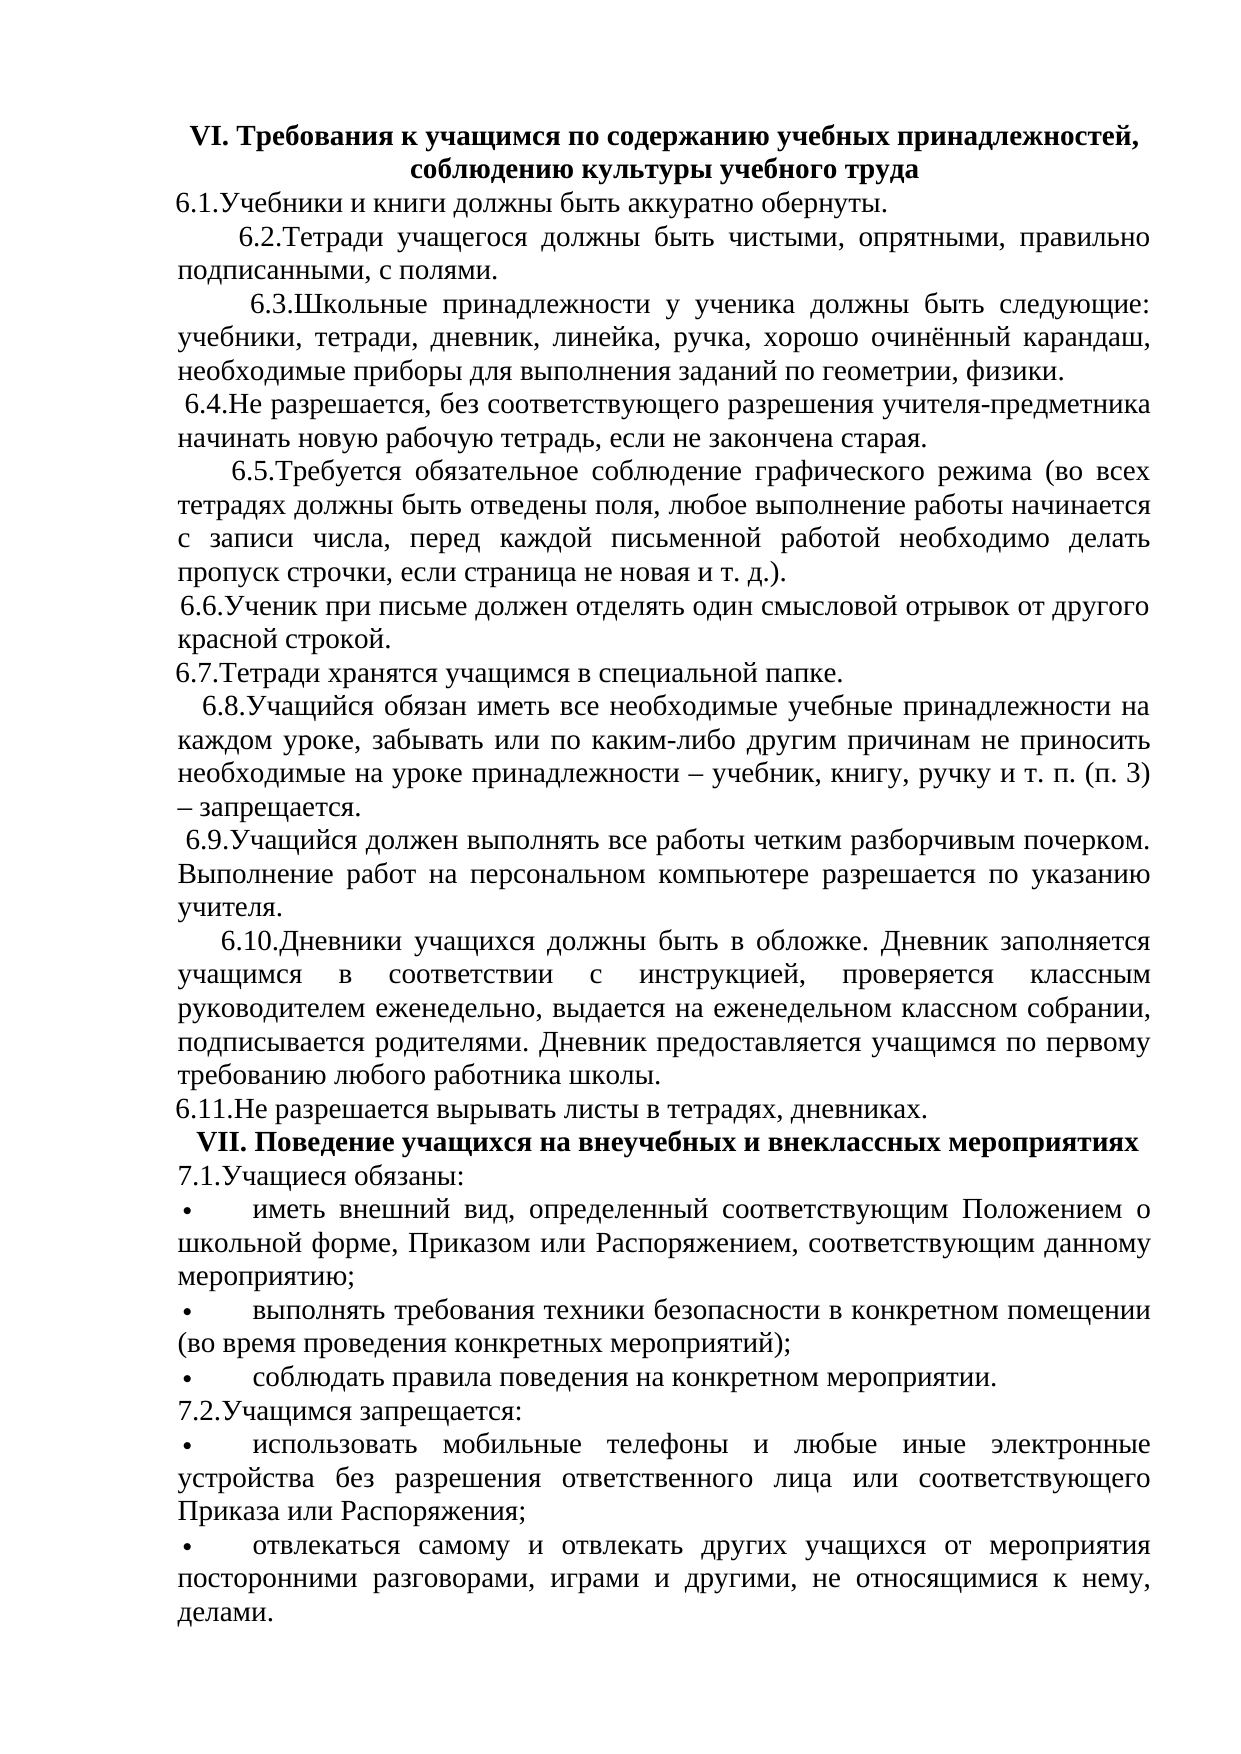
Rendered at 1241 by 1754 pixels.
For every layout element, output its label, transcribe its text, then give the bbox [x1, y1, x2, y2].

list использовать мобильные телефоны и любые иные электронные устройства без разрешения ответственного лица или соответствующего Приказа или Распоряжения; [177, 1426, 1152, 1527]
text 6.6.Ученик при письме должен отделять один смысловой отрывок от другого красной строкой. [102, 588, 1152, 655]
text 6.4.Не разрешается, без соответствующего разрешения учителя-предметника начинать новую рабочую тетрадь, если не закончена старая. [102, 386, 1152, 453]
text 6.9.Учащийся должен выполнять все работы четким разборчивым почерком. Выполнение работ на персональном компьютере разрешается по указанию учителя. [102, 822, 1152, 923]
text 6.8.Учащийся обязан иметь все необходимые учебные принадлежности на каждом уроке, забывать или по каким-либо другим причинам не приносить необходимые на уроке принадлежности – учебник, книгу, ручку и т. п. (п. 3) – запрещается. [102, 688, 1152, 822]
list выполнять требования техники безопасности в конкретном помещении (во время проведения конкретных мероприятий); [177, 1292, 1152, 1359]
text 6.1.Учебники и книги должны быть аккуратно обернуты. [102, 185, 1152, 219]
text 6.11.Не разрешается вырывать листы в тетрадях, дневниках. [102, 1091, 1152, 1124]
list соблюдать правила поведения на конкретном мероприятии. [177, 1359, 1152, 1393]
text 7.2.Учащимся запрещается: [177, 1393, 1152, 1426]
list отвлекаться самому и отвлекать других учащихся от мероприятия посторонними разговорами, играми и другими, не относящимися к нему, делами. [177, 1527, 1152, 1627]
text 6.3.Школьные принадлежности у ученика должны быть следующие: учебники, тетради, дневник, линейка, ручка, хорошо очинённый карандаш, необходимые приборы для выполнения заданий по геометрии, физики. [102, 286, 1152, 386]
text VII. Поведение учащихся на внеучебных и внеклассных мероприятиях [177, 1124, 1152, 1158]
text 6.7.Тетради хранятся учащимся в специальной папке. [102, 655, 1152, 688]
list иметь внешний вид, определенный соответствующим Положением о школьной форме, Приказом или Распоряжением, соответствующим данному мероприятию; [177, 1191, 1152, 1292]
text VI. Требования к учащимся по содержанию учебных принадлежностей, соблюдению культуры учебного труда [177, 118, 1152, 185]
text 6.10.Дневники учащихся должны быть в обложке. Дневник заполняется учащимся в соответствии с инструкцией, проверяется классным руководителем еженедельно, выдается на еженедельном классном собрании, подписывается родителями. Дневник предоставляется учащимся по первому требованию любого работника школы. [102, 923, 1152, 1091]
text 6.2.Тетради учащегося должны быть чистыми, опрятными, правильно подписанными, с полями. [102, 219, 1152, 286]
text 7.1.Учащиеся обязаны: [177, 1158, 1152, 1191]
text 6.5.Требуется обязательное соблюдение графического режима (во всех тетрадях должны быть отведены поля, любое выполнение работы начинается с записи числа, перед каждой письменной работой необходимо делать пропуск строчки, если страница не новая и т. д.). [102, 453, 1152, 588]
